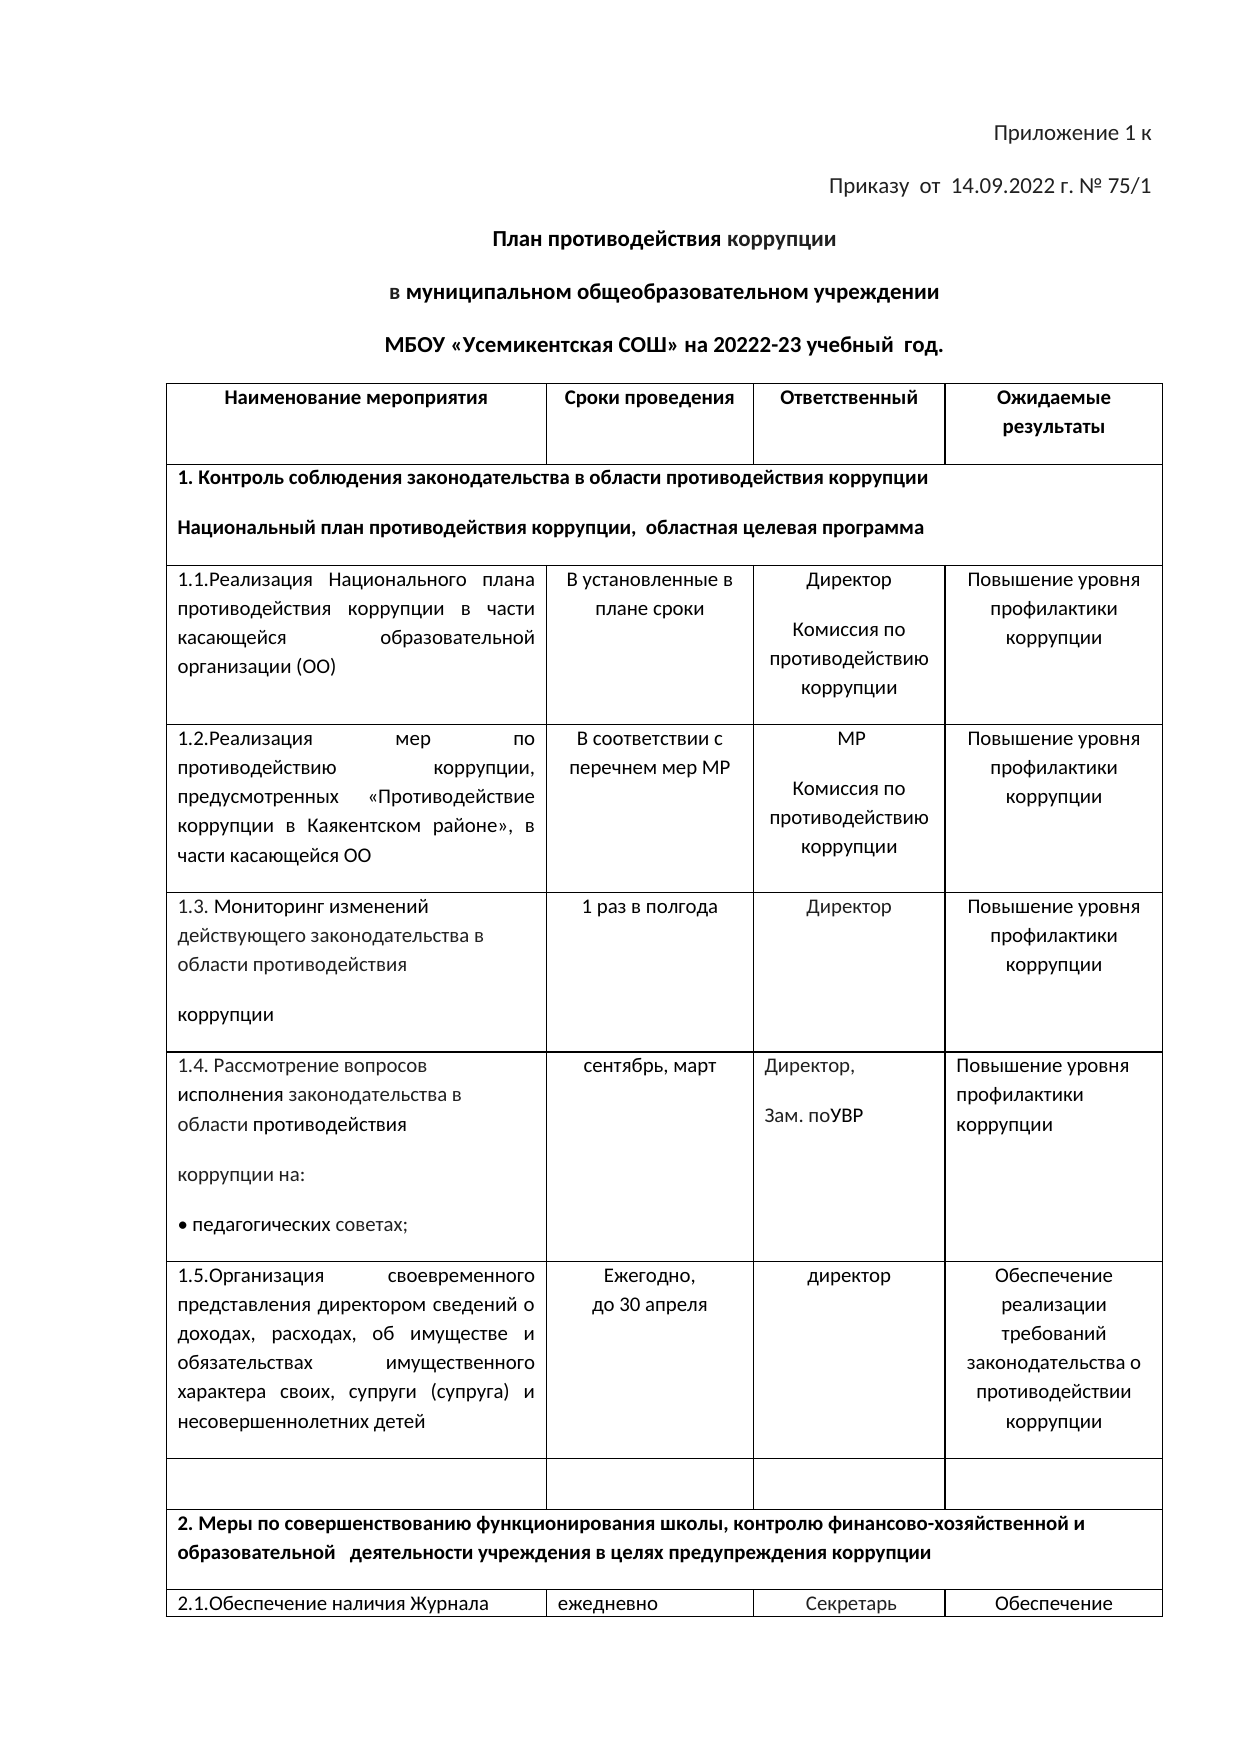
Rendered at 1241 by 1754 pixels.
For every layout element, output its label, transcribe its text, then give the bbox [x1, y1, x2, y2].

table_header Ожидаемые результаты [946, 384, 1162, 463]
table_cell Повышение уровня профилактики коррупции [946, 1053, 1162, 1261]
table_cell 2. Меры по совершенствованию функционирования школы, контролю финансово-хозяйственной и образовательной деятельности учреждения в целях предупреждения коррупции [167, 1510, 1162, 1589]
table_cell Повышение уровня профилактики коррупции [946, 893, 1162, 1051]
table_header Сроки проведения [547, 384, 753, 463]
table_cell Повышение уровня профилактики коррупции [946, 725, 1162, 892]
table_cell Директор Комиссия по противодействию коррупции [754, 566, 944, 724]
text Приложение 1 к [177, 118, 1152, 146]
table_cell 1.2.Реализация мер по противодействию коррупции, предусмотренных «Противодействие коррупции в Каякентском районе», в части касающейся ОО [167, 725, 546, 892]
table_header Наименование мероприятия [167, 384, 546, 463]
table_cell В установленные в плане сроки [547, 566, 753, 724]
table_cell Повышение уровня профилактики коррупции [946, 566, 1162, 724]
table_cell Ежегодно, до 30 апреля [547, 1262, 753, 1458]
text План противодействия коррупции [177, 224, 1152, 252]
table_cell В соответствии с перечнем мер МР [547, 725, 753, 892]
table_cell сентябрь, март [547, 1053, 753, 1261]
table_cell Секретарь [754, 1590, 944, 1616]
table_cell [946, 1590, 1162, 1616]
table_cell 1. Контроль соблюдения законодательства в области противодействия коррупции Национальный план противодействия коррупции, областная целевая программа [167, 465, 1162, 565]
table_header Ответственный [754, 384, 944, 463]
table_cell 1.4. Рассмотрение вопросов исполнения законодательства в области противодействия коррупции на: • педагогических советах; [167, 1053, 546, 1261]
text Приказу от 14.09.2022 г. № 75/1 [177, 171, 1152, 199]
table_cell Директор [754, 893, 944, 1051]
table_cell Директор, Зам. поУВР [754, 1053, 944, 1261]
table_cell [167, 1459, 546, 1509]
table_cell МР Комиссия по противодействию коррупции [754, 725, 944, 892]
table_cell 1.5.Организация своевременного представления директором сведений о доходах, расходах, об имуществе и обязательствах имущественного характера своих, супруги (супруга) и несовершеннолетних детей [167, 1262, 546, 1458]
table_cell [547, 1459, 753, 1509]
table_cell [946, 1459, 1162, 1509]
table_cell 1 раз в полгода [547, 893, 753, 1051]
table_cell 1.1.Реализация Национального плана противодействия коррупции в части касающейся образовательной организации (ОО) [167, 566, 546, 724]
table_cell [754, 1459, 944, 1509]
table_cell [167, 1590, 546, 1616]
text в муниципальном общеобразовательном учреждении [177, 277, 1152, 305]
text МБОУ «Усемикентская СОШ» на 20222-23 учебный год. [177, 330, 1152, 358]
table_cell 1.3. Мониторинг изменений действующего законодательства в области противодействия коррупции [167, 893, 546, 1051]
table_cell ежедневно [547, 1590, 753, 1616]
table_cell Обеспечение реализации требований законодательства о противодействии коррупции [946, 1262, 1162, 1458]
table_cell директор [754, 1262, 944, 1458]
